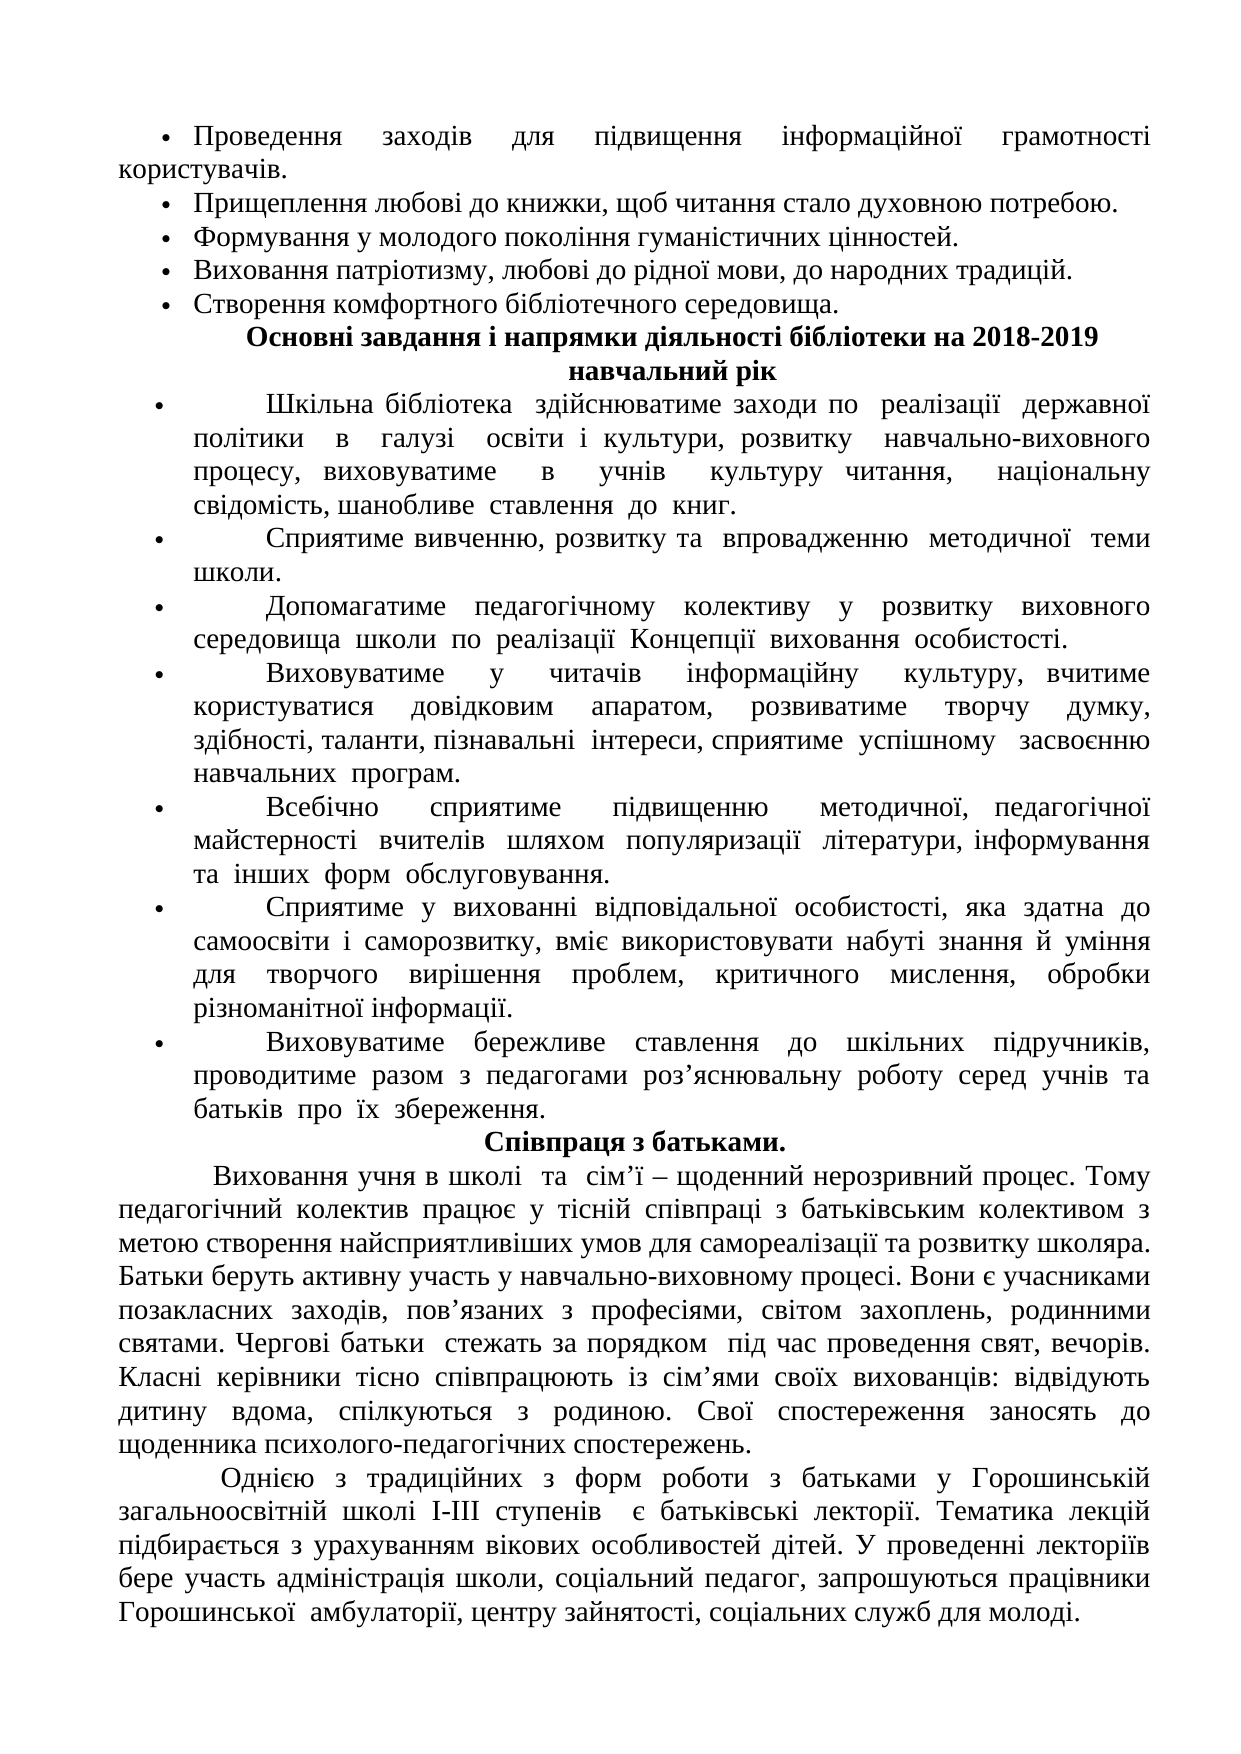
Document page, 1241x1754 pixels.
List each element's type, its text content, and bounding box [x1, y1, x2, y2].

text Співпраця з батьками. [118, 1124, 1152, 1158]
text Виховання учня в школі та сім’ї – щоденний нерозривний процес. Тому педагогічний колектив працює у тісній співпраці з батьківським колективом з метою створення найсприятливіших умов для самореалізації та розвитку школяра. Батьки беруть активну участь у навчально-виховному процесі. Вони є учасниками позакласних заходів, пов’язаних з професіями, світом захоплень, родинними святами. Чергові батьки стежать за порядком під час проведення свят, вечорів. Класні керівники тісно співпрацюють із сім’ями своїх вихованців: відвідують дитину вдома, спілкуються з родиною. Свої спостереження заносять до щоденника психолого-педагогічних спостережень. [118, 1158, 1152, 1460]
list Формування у молодого покоління гуманістичних цінностей. [118, 219, 1152, 252]
list Виховуватиме у читачів інформаційну культуру, вчитиме користуватися довідковим апаратом, розвиватиме творчу думку, здібності, таланти, пізнавальні інтереси, сприятиме успішному засвоєнню навчальних програм. [156, 655, 1152, 789]
list Створення комфортного бібліотечного середовища. [118, 286, 1152, 319]
list Всебічно сприятиме підвищенню методичної, педагогічної майстерності вчителів шляхом популяризації літератури, інформування та інших форм обслуговування. [156, 789, 1152, 889]
list Проведення заходів для підвищення інформаційної грамотності користувачів. [118, 118, 1152, 185]
list Сприятиме у вихованні відповідальної особистості, яка здатна до самоосвіти і саморозвитку, вміє використовувати набуті знання й уміння для творчого вирішення проблем, критичного мислення, обробки різноманітної інформації. [156, 889, 1152, 1024]
text Однією з традиційних з форм роботи з батьками у Горошинській загальноосвітній школі І-ІІІ ступенів є батьківські лекторії. Тематика лекцій підбирається з урахуванням вікових особливостей дітей. У проведенні лекторіїв бере участь адміністрація школи, соціальний педагог, запрошуються працівники Горошинської амбулаторії, центру зайнятості, соціальних служб для молоді. [118, 1460, 1152, 1627]
list Виховуватиме бережливе ставлення до шкільних підручників, проводитиме разом з педагогами роз’яснювальну роботу серед учнів та батьків про їх збереження. [156, 1024, 1152, 1124]
list Виховання патріотизму, любові до рідної мови, до народних традицій. [118, 252, 1152, 286]
list Сприятиме вивченню, розвитку та впровадженню методичної теми школи. [156, 521, 1152, 588]
list Прищеплення любові до книжки, щоб читання стало духовною потребою. [118, 185, 1152, 219]
list Шкільна бібліотека здійснюватиме заходи по реалізації державної політики в галузі освіти і культури, розвитку навчально-виховного процесу, виховуватиме в учнів культуру читання, національну свідомість, шанобливе ставлення до книг. [156, 386, 1152, 521]
text Основні завдання і напрямки діяльності бібліотеки на 2018-2019 навчальний рік [193, 319, 1152, 386]
list Допомагатиме педагогічному колективу у розвитку виховного середовища школи по реалізації Концепції виховання особистості. [156, 588, 1152, 655]
